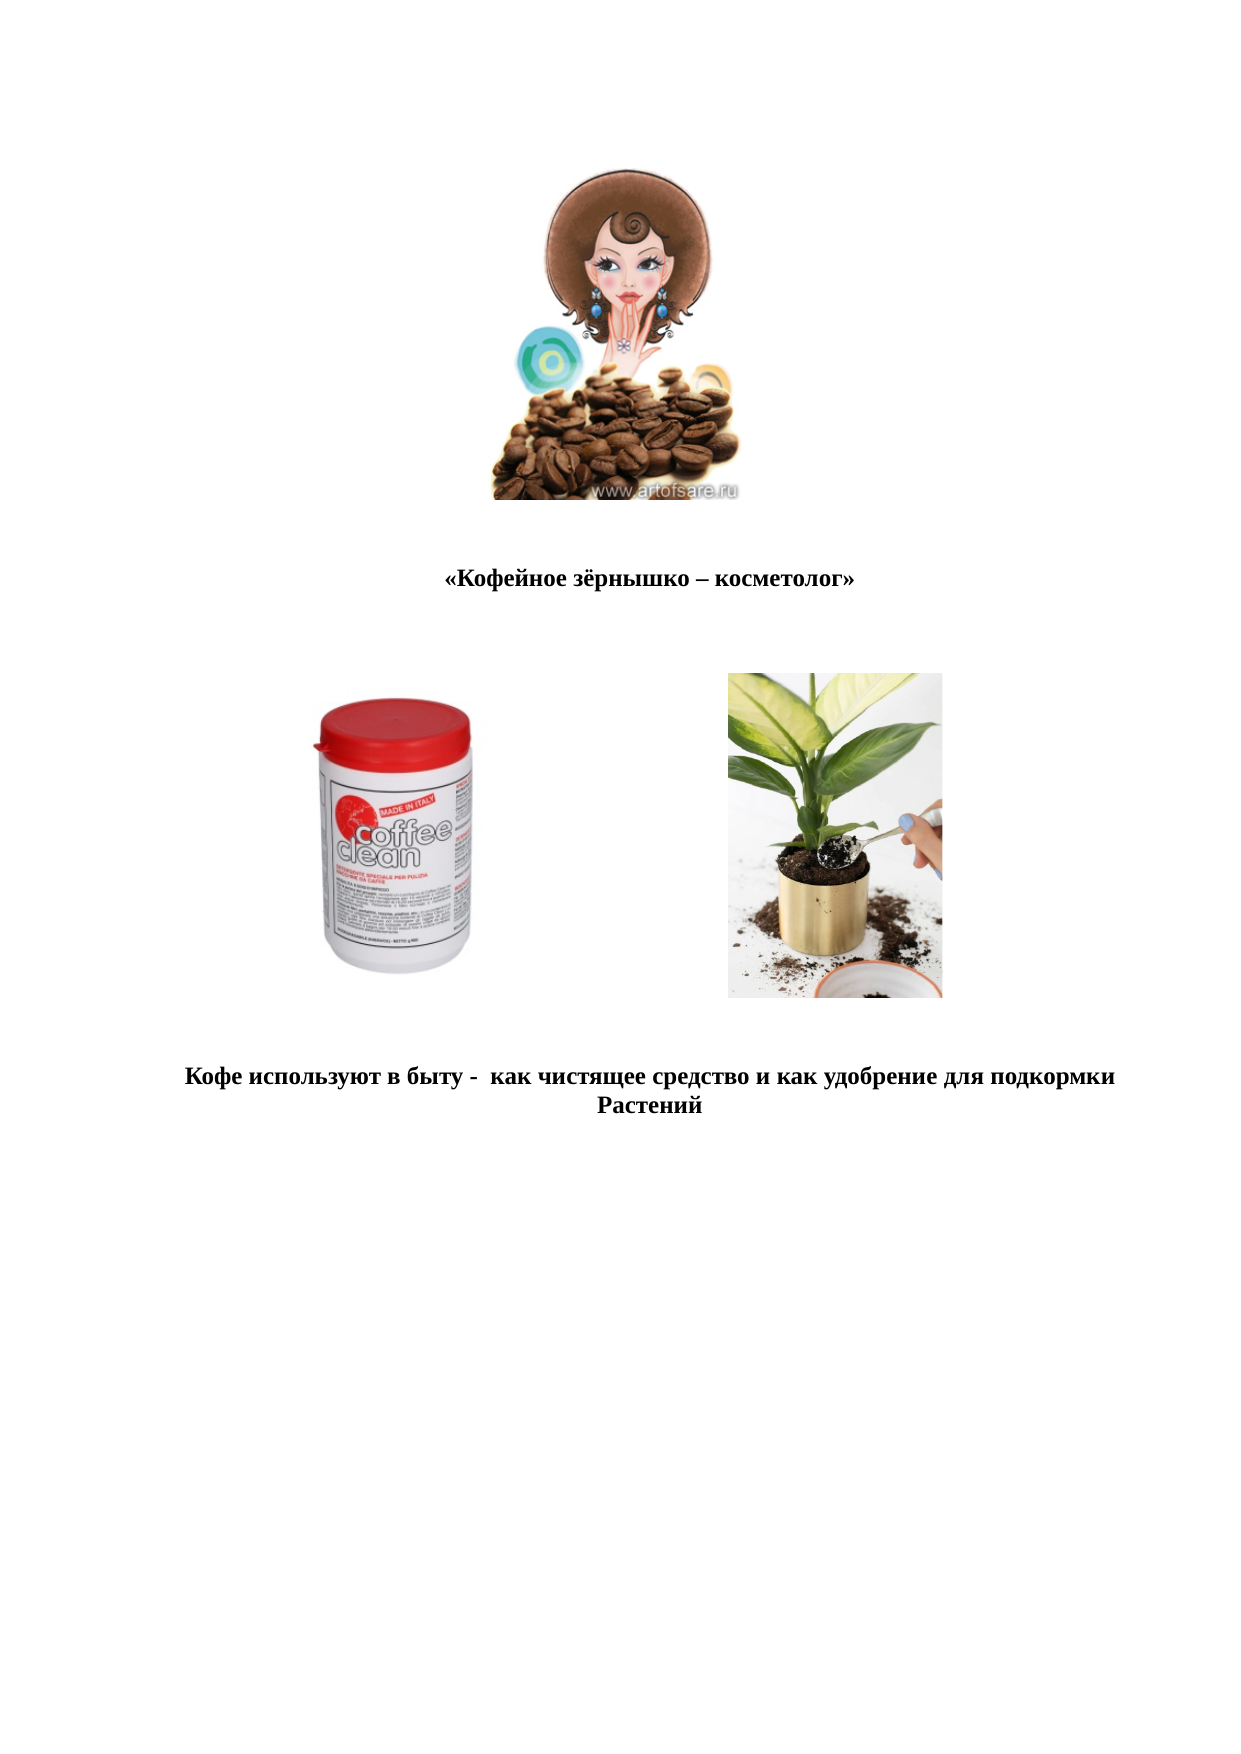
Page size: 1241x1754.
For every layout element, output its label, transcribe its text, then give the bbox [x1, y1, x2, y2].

picture [490, 159, 747, 500]
text Растений [118, 1090, 1181, 1118]
picture [726, 673, 942, 996]
text Кофе используют в быту - как чистящее средство и как удобрение для подкормки [118, 1061, 1181, 1090]
text «Кофейное зёрнышко – косметолог» [118, 563, 1181, 591]
picture [241, 684, 542, 985]
